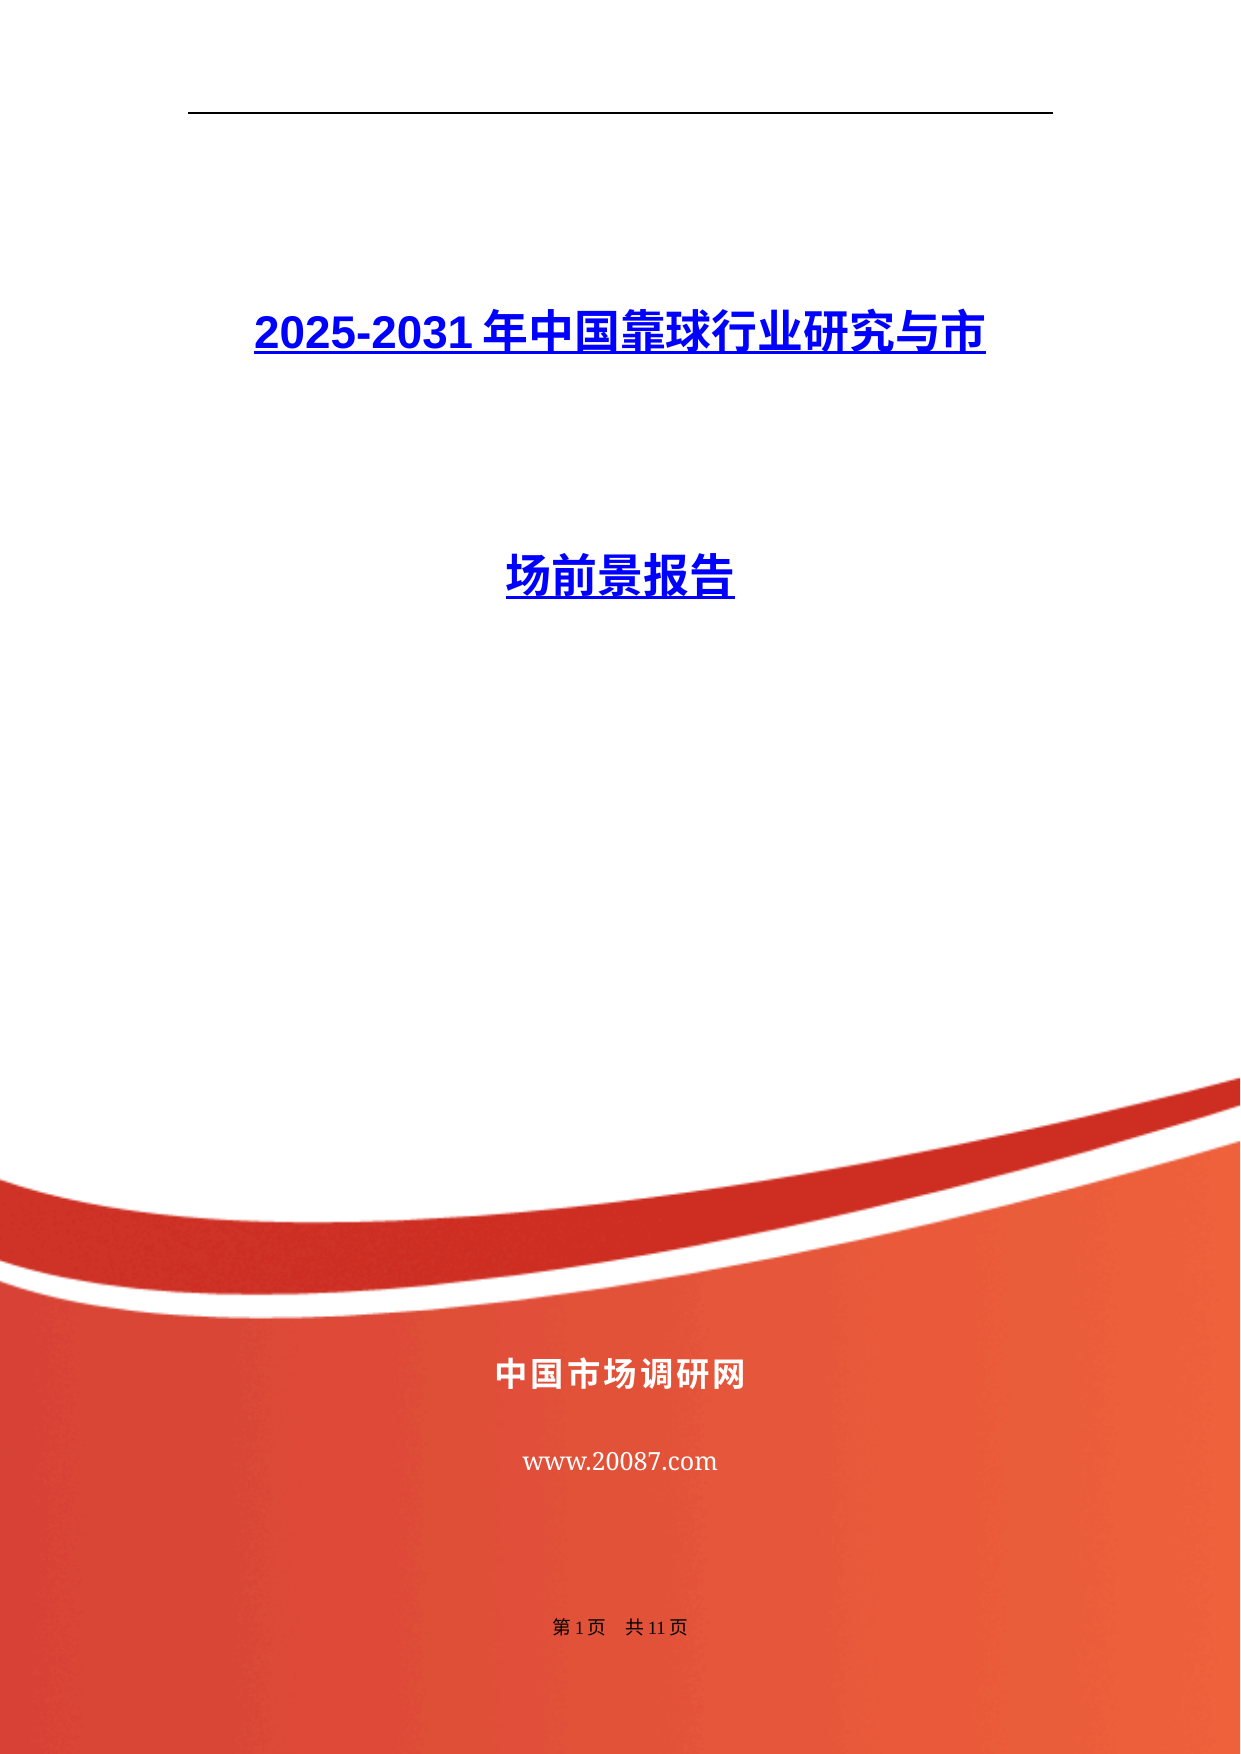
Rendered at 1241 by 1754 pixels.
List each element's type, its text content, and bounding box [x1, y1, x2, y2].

picture [0, 1006, 1241, 1754]
text www.20087.com [187, 1428, 1053, 1493]
table_header 2025-2031年中国靠球行业研究与市场前景报告 [188, 207, 1053, 773]
subtitle 中国市场调研网 [187, 1339, 1053, 1404]
